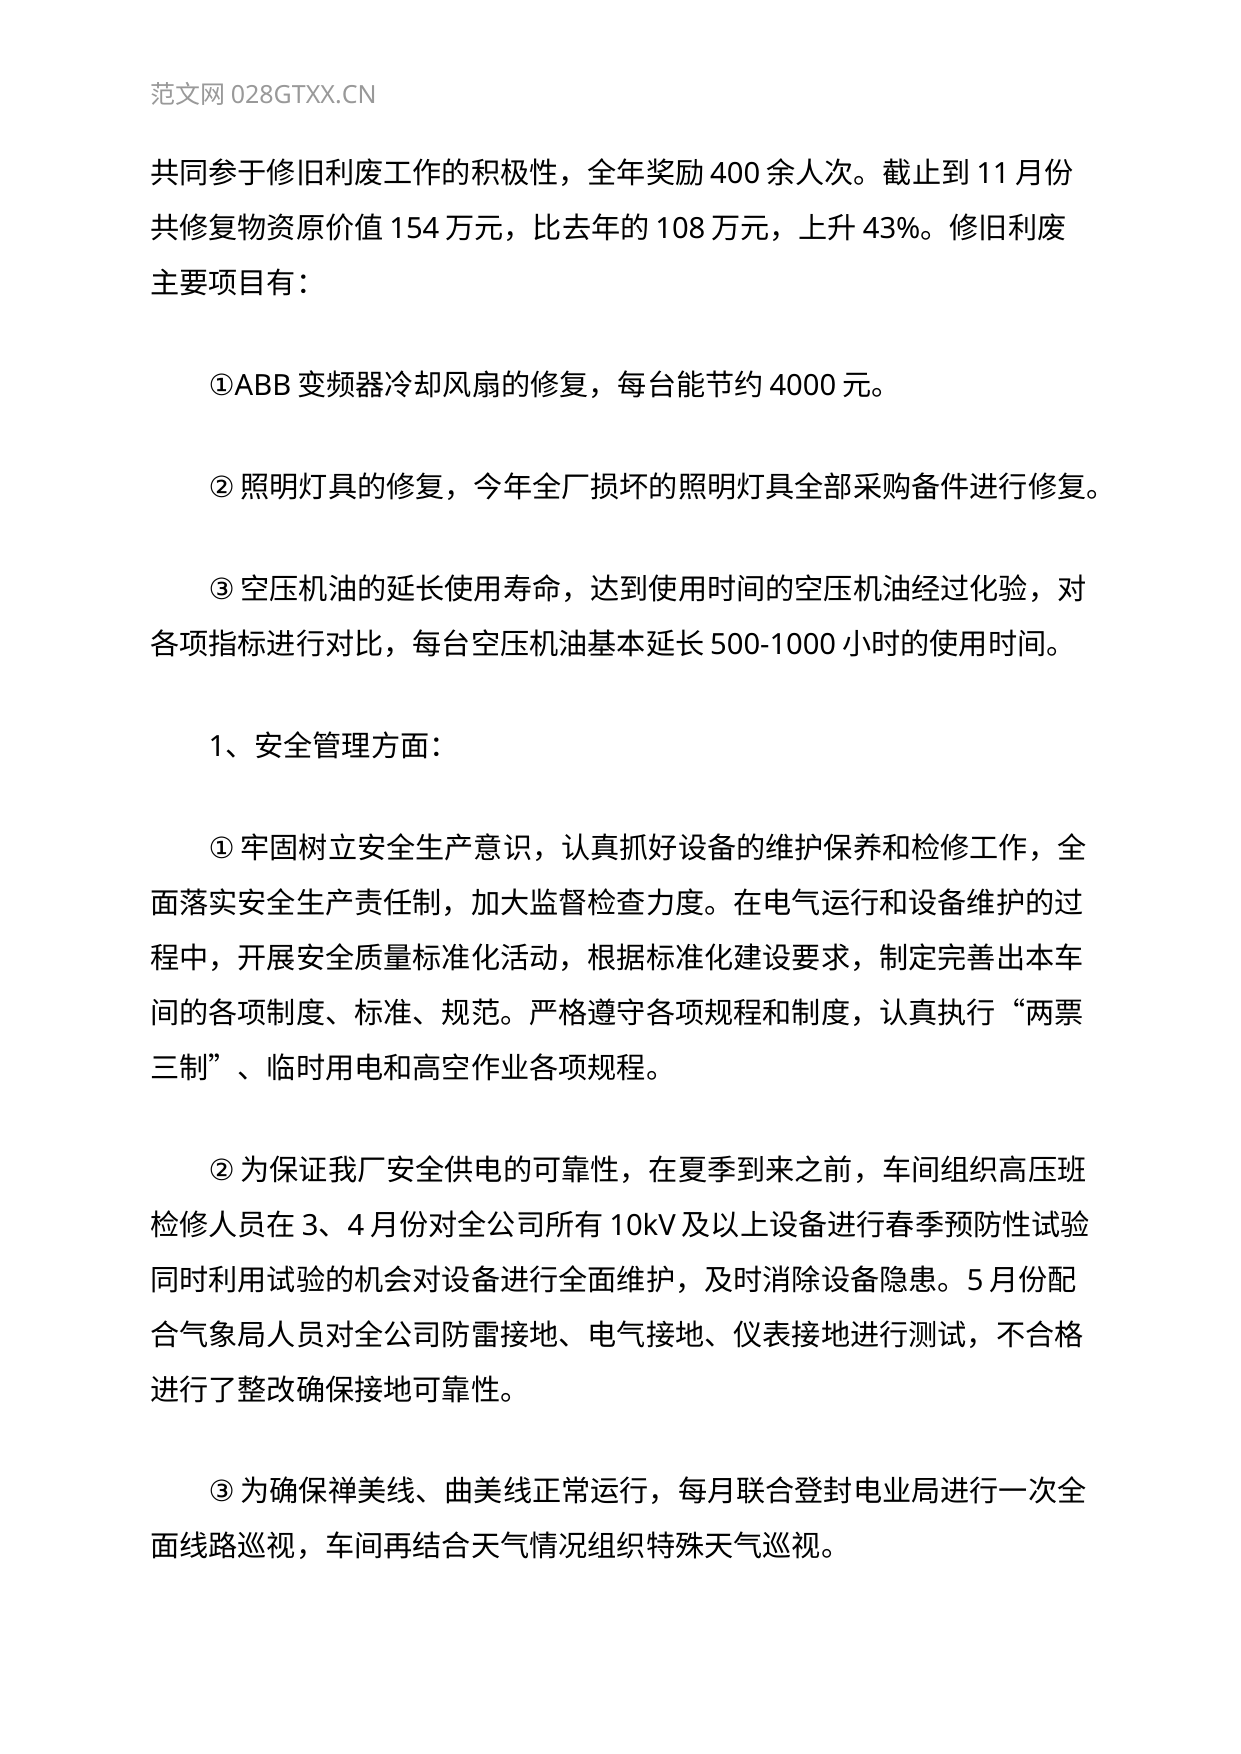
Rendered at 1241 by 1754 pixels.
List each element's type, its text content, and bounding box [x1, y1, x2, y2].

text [150, 150, 1090, 302]
text ②照明灯具的修复，今年全厂损坏的照明灯具全部采购备件进行修复。 [150, 464, 1090, 506]
text ②为保证我厂安全供电的可靠性，在夏季到来之前，车间组织高压班检修人员在3、4月份对全公司所有10kV及以上设备进行春季预防性试验同时利用试验的机会对设备进行全面维护，及时消除设备隐患。5月份配合气象局人员对全公司防雷接地、电气接地、仪表接地进行测试，不合格进行了整改确保接地可靠性。 [150, 1146, 1090, 1408]
text ③为确保禅美线、曲美线正常运行，每月联合登封电业局进行一次全面线路巡视，车间再结合天气情况组织特殊天气巡视。 [150, 1468, 1090, 1565]
text ①牢固树立安全生产意识，认真抓好设备的维护保养和检修工作，全面落实安全生产责任制，加大监督检查力度。在电气运行和设备维护的过程中，开展安全质量标准化活动，根据标准化建设要求，制定完善出本车间的各项制度、标准、规范。严格遵守各项规程和制度，认真执行“两票三制”、临时用电和高空作业各项规程。 [150, 825, 1090, 1087]
text ③空压机油的延长使用寿命，达到使用时间的空压机油经过化验，对各项指标进行对比，每台空压机油基本延长500-1000小时的使用时间。 [150, 566, 1090, 663]
text ①ABB变频器冷却风扇的修复，每台能节约4000元。 [150, 362, 1090, 404]
text 1、安全管理方面： [150, 723, 1090, 765]
